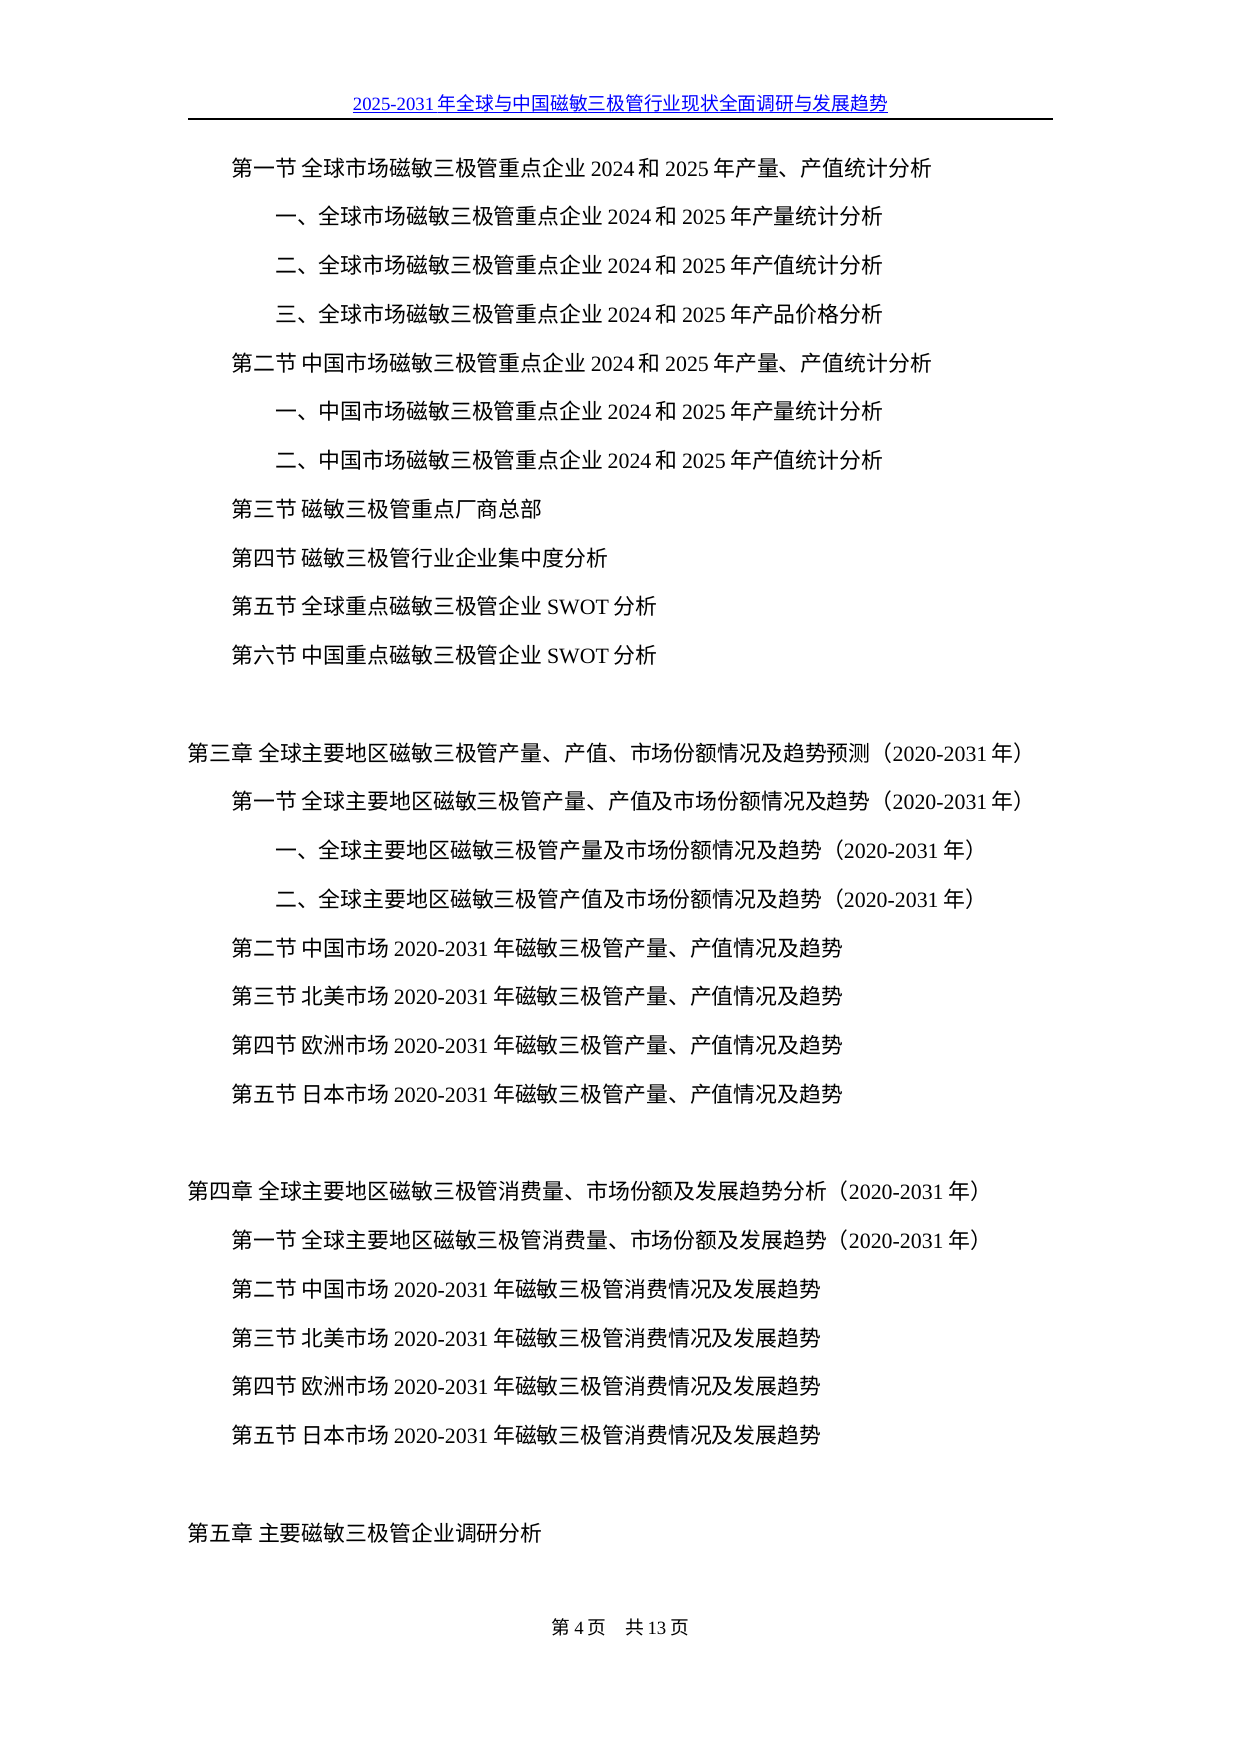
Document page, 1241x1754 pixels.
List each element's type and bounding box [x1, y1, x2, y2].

text [187, 150, 1053, 1548]
